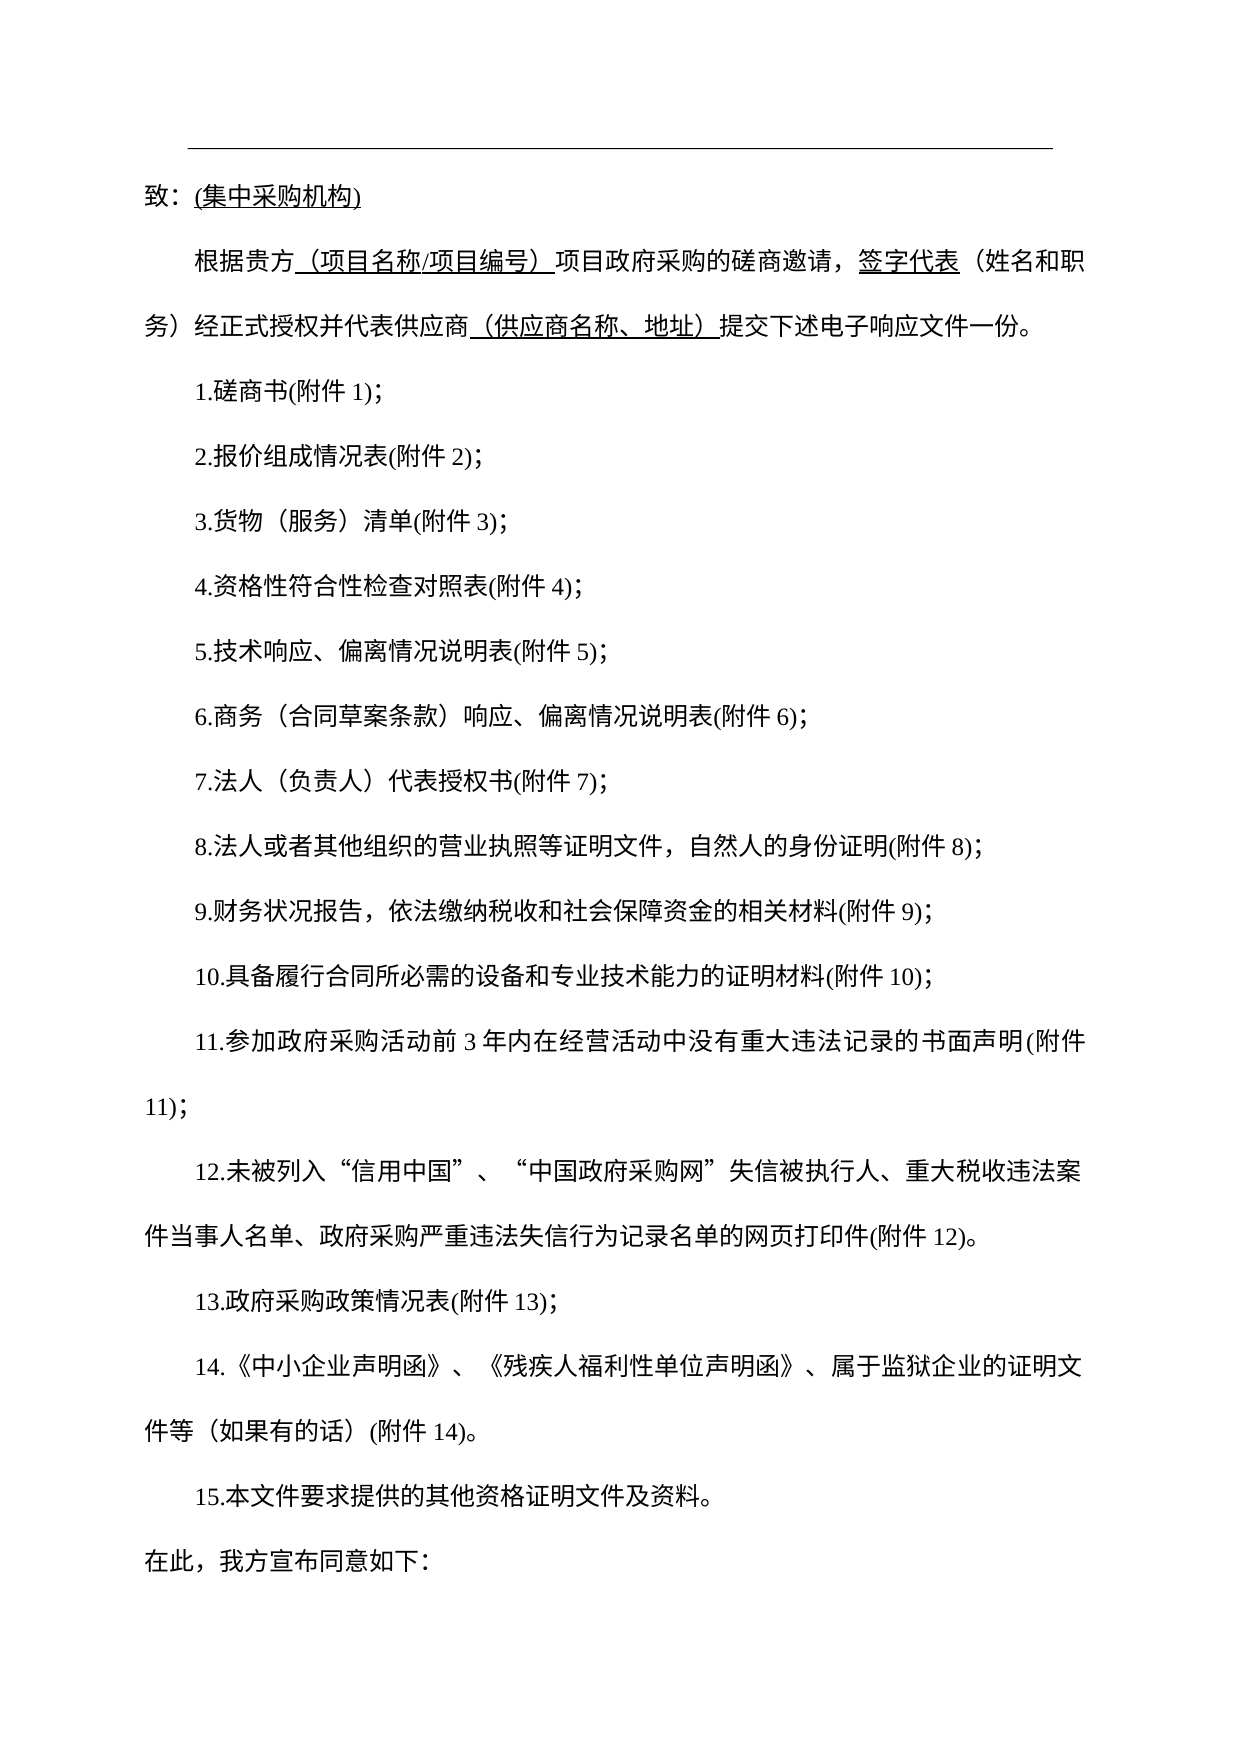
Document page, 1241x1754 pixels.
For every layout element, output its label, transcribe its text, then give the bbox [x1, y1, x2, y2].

text 4.资格性符合性检查对照表(附件4)； [144, 552, 1086, 617]
text 在此，我方宣布同意如下： [144, 1527, 1086, 1592]
text 14.《中小企业声明函》、《残疾人福利性单位声明函》、属于监狱企业的证明文件等（如果有的话）(附件14)。 [144, 1332, 1086, 1462]
text 9.财务状况报告，依法缴纳税收和社会保障资金的相关材料(附件9)； [144, 877, 1086, 942]
text 8.法人或者其他组织的营业执照等证明文件，自然人的身份证明(附件8)； [144, 812, 1086, 877]
text 7.法人（负责人）代表授权书(附件7)； [144, 747, 1086, 812]
text 2.报价组成情况表(附件2)； [144, 422, 1086, 487]
text 5.技术响应、偏离情况说明表(附件5)； [144, 617, 1086, 682]
text 10.具备履行合同所必需的设备和专业技术能力的证明材料(附件10)； [144, 942, 1086, 1007]
text 3.货物（服务）清单(附件3)； [144, 487, 1086, 552]
text 11.参加政府采购活动前3年内在经营活动中没有重大违法记录的书面声明(附件11)； [144, 1007, 1086, 1137]
text 1.磋商书(附件1)； [144, 357, 1086, 422]
text 13.政府采购政策情况表(附件13)； [144, 1267, 1086, 1332]
text 15.本文件要求提供的其他资格证明文件及资料。 [144, 1462, 1086, 1527]
text 12.未被列入“信用中国”、“中国政府采购网”失信被执行人、重大税收违法案件当事人名单、政府采购严重违法失信行为记录名单的网页打印件(附件12)。 [144, 1137, 1086, 1267]
text 根据贵方（项目名称/项目编号）项目政府采购的磋商邀请，签字代表（姓名和职务）经正式授权并代表供应商（供应商名称、地址）提交下述电子响应文件一份。 [144, 227, 1086, 357]
text 致：(集中采购机构) [144, 162, 1086, 227]
text 6.商务（合同草案条款）响应、偏离情况说明表(附件6)； [144, 682, 1086, 747]
